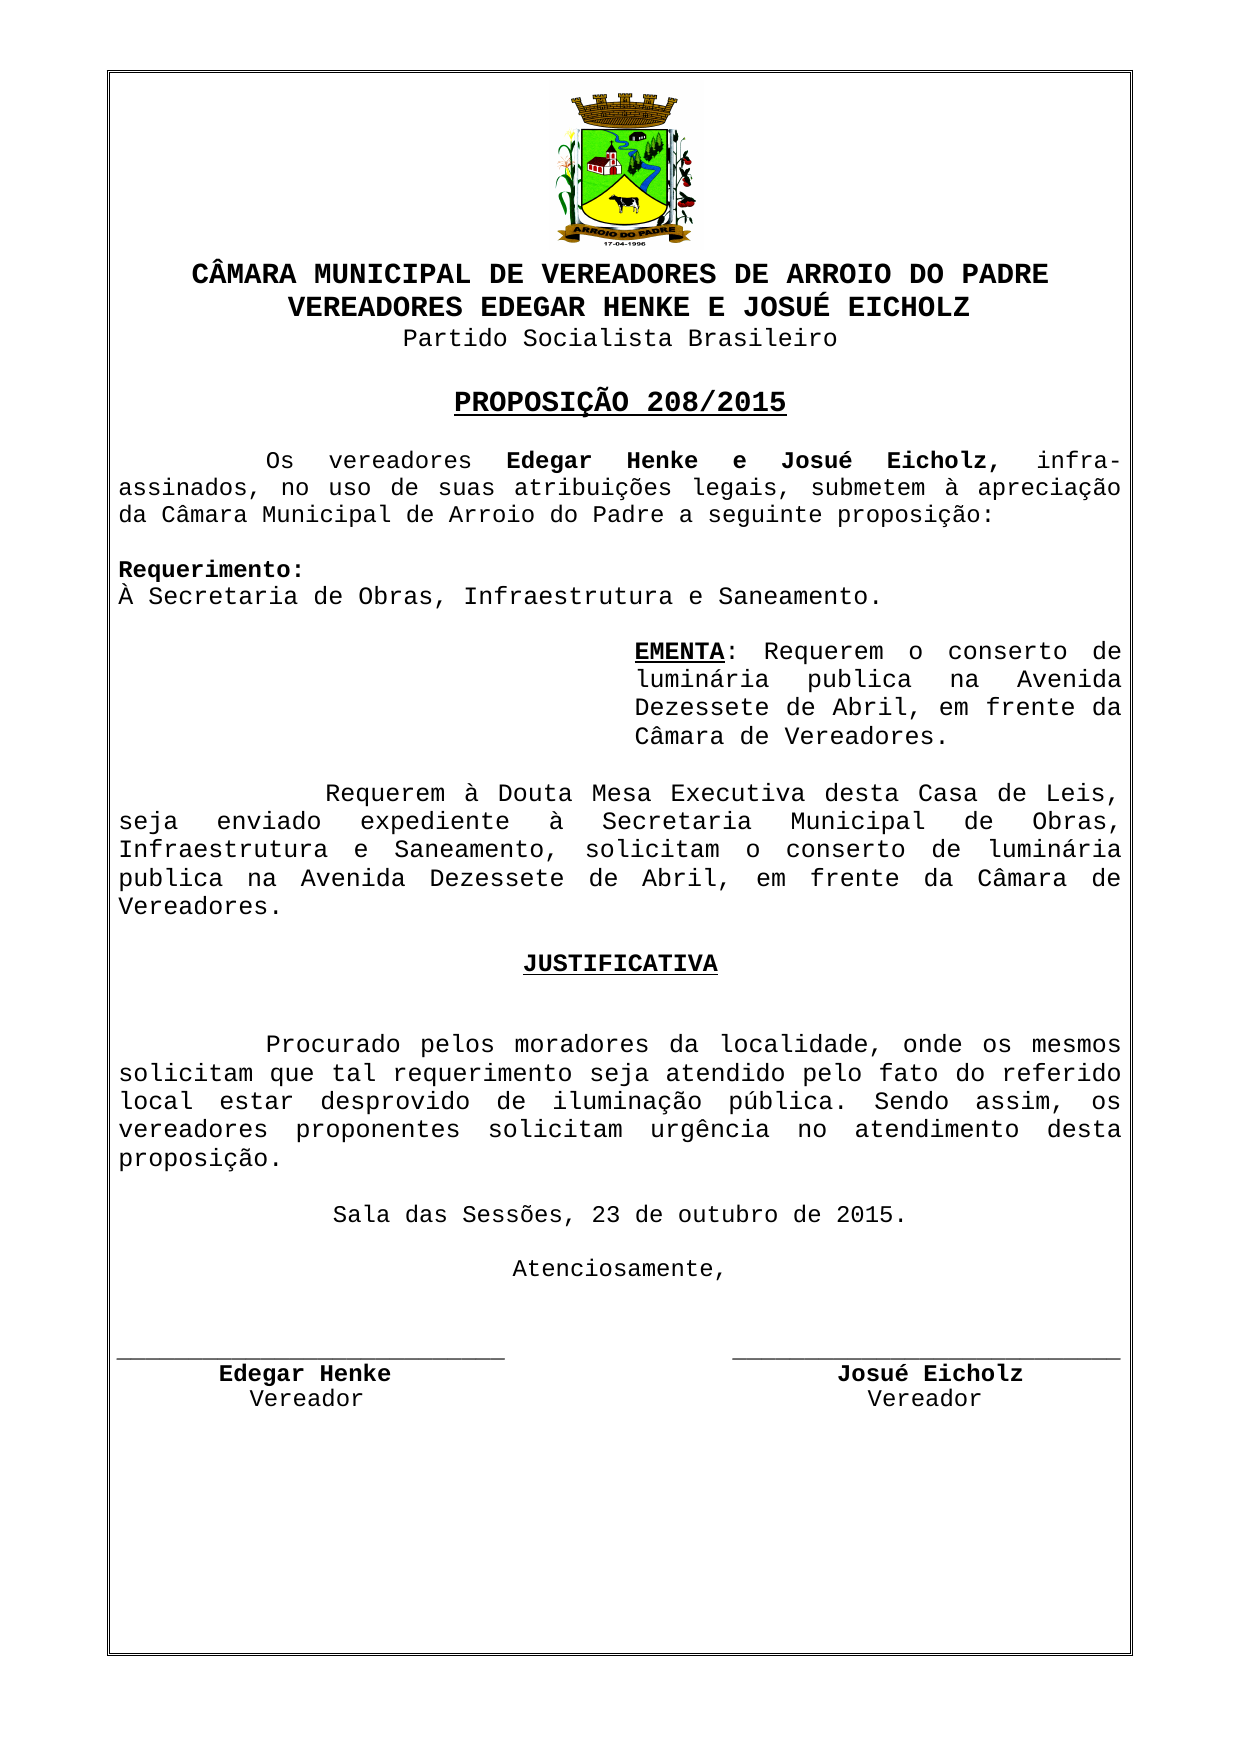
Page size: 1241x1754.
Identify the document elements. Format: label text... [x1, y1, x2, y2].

text Os vereadores Edegar Henke e Josué Eicholz, infra-assinados, no uso de suas atribuições legais, submetem à apreciação da Câmara Municipal de Arroio do Padre a seguinte proposição: [118, 448, 1122, 530]
text Atenciosamente, [118, 1256, 1122, 1283]
text EMENTA: Requerem o conserto de luminária publica na Avenida Dezessete de Abril, em frente da Câmara de Vereadores. [634, 638, 1122, 752]
text VEREADORES EDEGAR HENKE E JOSUÉ EICHOLZ [118, 292, 1122, 325]
text Edegar Henke Josué Eicholz [118, 1362, 1122, 1387]
text À Secretaria de Obras, Infraestrutura e Saneamento. [118, 584, 1122, 610]
text Partido Socialista Brasileiro [118, 325, 1122, 354]
text JUSTIFICATIVA [118, 950, 1122, 979]
text Sala das Sessões, 23 de outubro de 2015. [118, 1202, 1122, 1229]
text ___________________________ ___________________________ [118, 1338, 1122, 1362]
text Requerimento: [118, 557, 1122, 584]
text Procurado pelos moradores da localidade, onde os mesmos solicitam que tal requerimento seja atendido pelo fato do referido local estar desprovido de iluminação pública. Sendo assim, os vereadores proponentes solicitam urgência no atendimento desta proposição. [118, 1032, 1122, 1174]
text Vereador Vereador [118, 1387, 1122, 1411]
text Requerem à Douta Mesa Executiva desta Casa de Leis, seja enviado expediente à Secretaria Municipal de Obras, Infraestrutura e Saneamento, solicitam o conserto de luminária publica na Avenida Dezessete de Abril, em frente da Câmara de Vereadores. [118, 780, 1122, 922]
text PROPOSIÇÃO 208/2015 [118, 387, 1122, 420]
